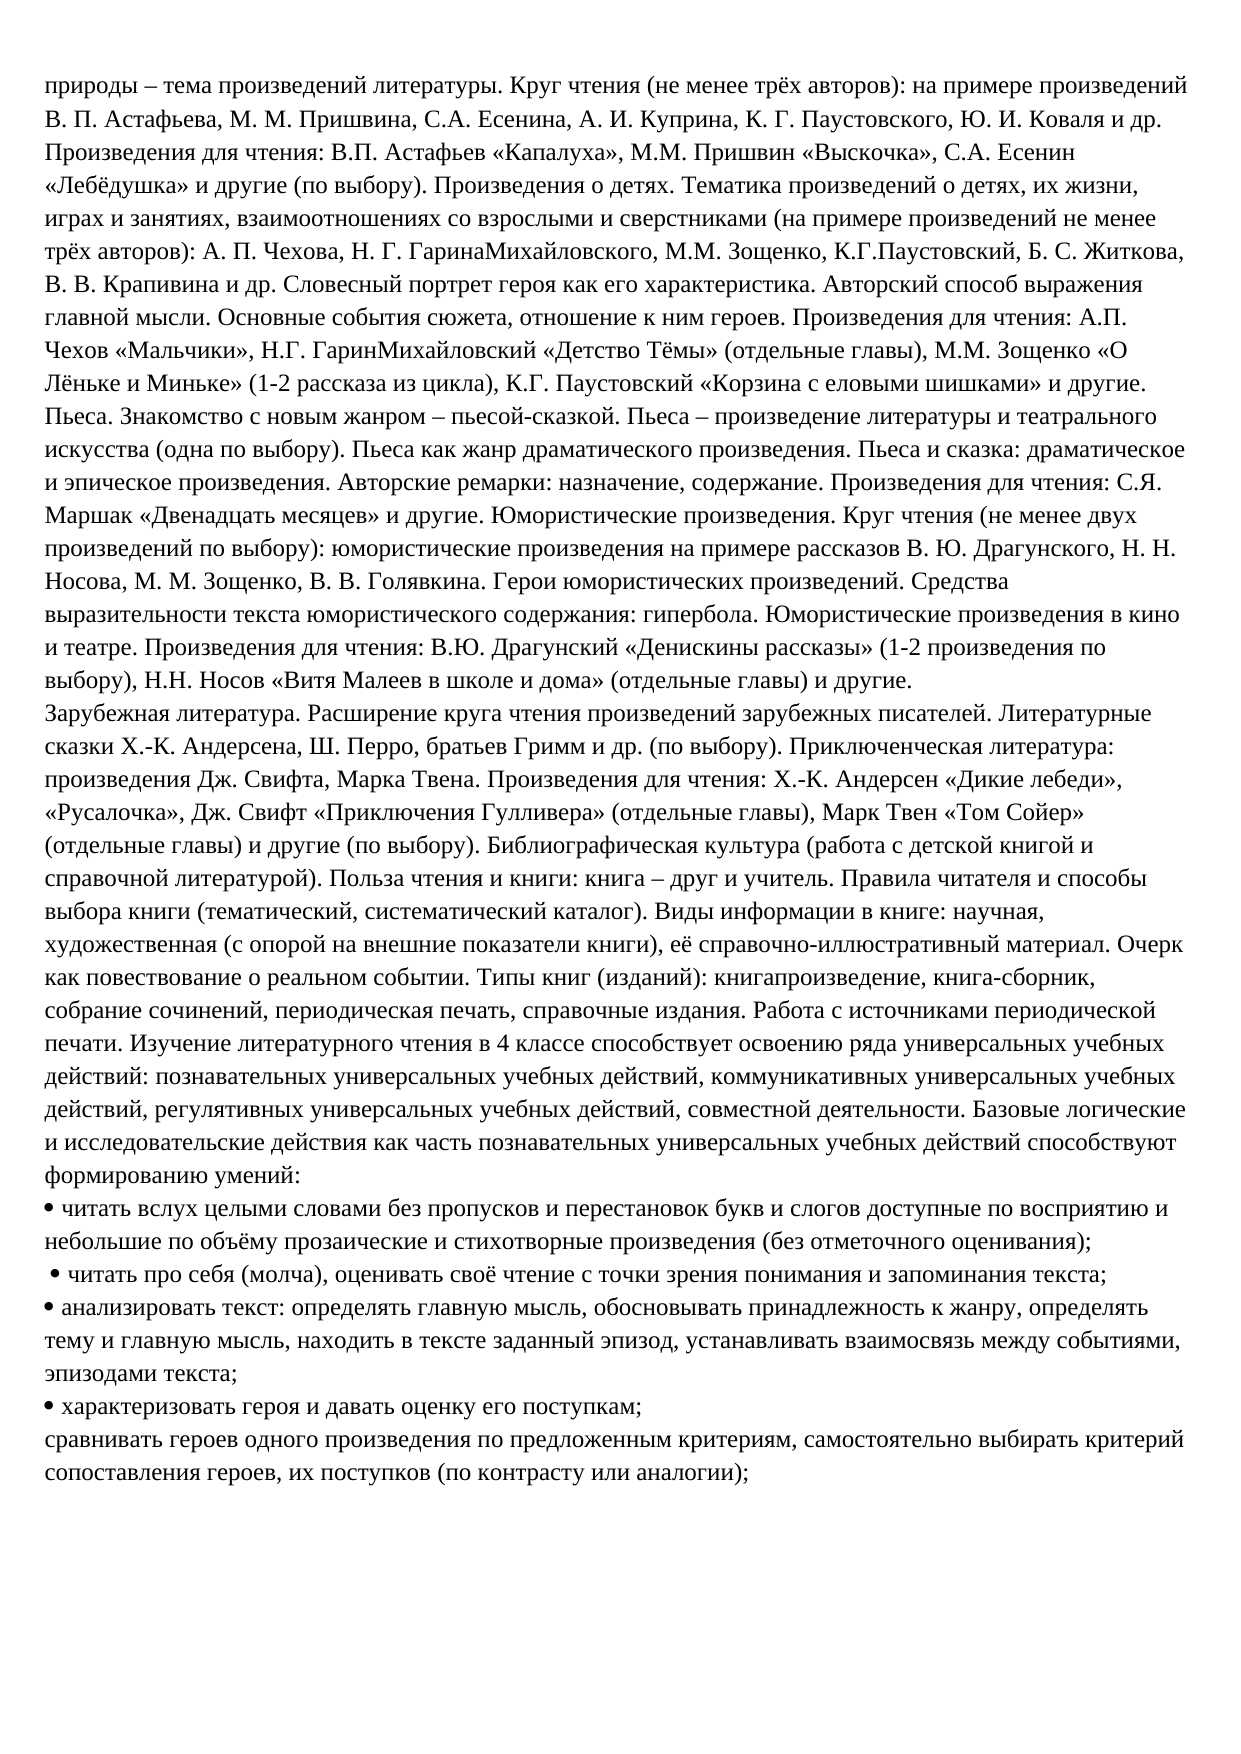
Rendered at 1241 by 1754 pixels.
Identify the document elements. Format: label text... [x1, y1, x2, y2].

text Произведения для чтения: В.П. Астафьев «Капалуха», М.М. Пришвин «Выскочка», С.А. Есенин «Лебёдушка» и другие (по выбору). Произведения о детях. Тематика произведений о детях, их жизни, играх и занятиях, взаимоотношениях со взрослыми и сверстниками (на примере произведений не менее трёх авторов): А. П. Чехова, Н. Г. ГаринаМихайловского, М.М. Зощенко, К.Г.Паустовский, Б. С. Житкова, В. В. Крапивина и др. Словесный портрет героя как его характеристика. Авторский способ выражения главной мысли. Основные события сюжета, отношение к ним героев. Произведения для чтения: А.П. Чехов «Мальчики», Н.Г. ГаринМихайловский «Детство Тёмы» (отдельные главы), М.М. Зощенко «О Лёньке и Миньке» (1-2 рассказа из цикла), К.Г. Паустовский «Корзина с еловыми шишками» и другие. Пьеса. Знакомство с новым жанром – пьесой-сказкой. Пьеса – произведение литературы и театрального искусства (одна по выбору). Пьеса как жанр драматического произведения. Пьеса и сказка: драматическое и эпическое произведения. Авторские ремарки: назначение, содержание. Произведения для чтения: С.Я. Маршак «Двенадцать месяцев» и другие. Юмористические произведения. Круг чтения (не менее двух произведений по выбору): юмористические произведения на примере рассказов В. Ю. Драгунского, Н. Н. Носова, М. М. Зощенко, В. В. Голявкина. Герои юмористических произведений. Средства выразительности текста юмористического содержания: гипербола. Юмористические произведения в кино и театре. Произведения для чтения: В.Ю. Драгунский «Денискины рассказы» (1-2 произведения по выбору), Н.Н. Носов «Витя Малеев в школе и дома» (отдельные главы) и другие. [44, 137, 1196, 694]
text Зарубежная литература. Расширение круга чтения произведений зарубежных писателей. Литературные сказки Х.-К. Андерсена, Ш. Перро, братьев Гримм и др. (по выбору). Приключенческая литература: произведения Дж. Свифта, Марка Твена. Произведения для чтения: Х.-К. Андерсен «Дикие лебеди», «Русалочка», Дж. Свифт «Приключения Гулливера» (отдельные главы), Марк Твен «Том Сойер» (отдельные главы) и другие (по выбору). Библиографическая культура (работа с детской книгой и справочной литературой). Польза чтения и книги: книга – друг и учитель. Правила читателя и способы выбора книги (тематический, систематический каталог). Виды информации в книге: научная, художественная (с опорой на внешние показатели книги), её справочно-иллюстративный материал. Очерк как повествование о реальном событии. Типы книг (изданий): книгапроизведение, книга-сборник, собрание сочинений, периодическая печать, справочные издания. Работа с источниками периодической печати. Изучение литературного чтения в 4 классе способствует освоению ряда универсальных учебных действий: познавательных универсальных учебных действий, коммуникативных универсальных учебных действий, регулятивных универсальных учебных действий, совместной деятельности. Базовые логические и исследовательские действия как часть познавательных универсальных учебных действий способствуют формированию умений: [44, 698, 1196, 1189]
text характеризовать героя и давать оценку его поступкам; [44, 1391, 1196, 1420]
text читать вслух целыми словами без пропусков и перестановок букв и слогов доступные по восприятию и небольшие по объёму прозаические и стихотворные произведения (без отметочного оценивания); [44, 1193, 1196, 1255]
text сравнивать героев одного произведения по предложенным критериям, самостоятельно выбирать критерий сопоставления героев, их поступков (по контрасту или аналогии); [44, 1424, 1196, 1486]
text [44, 71, 1196, 132]
text анализировать текст: определять главную мысль, обосновывать принадлежность к жанру, определять тему и главную мысль, находить в тексте заданный эпизод, устанавливать взаимосвязь между событиями, эпизодами текста; [44, 1292, 1196, 1387]
text читать про себя (молча), оценивать своё чтение с точки зрения понимания и запоминания текста; [44, 1259, 1196, 1288]
